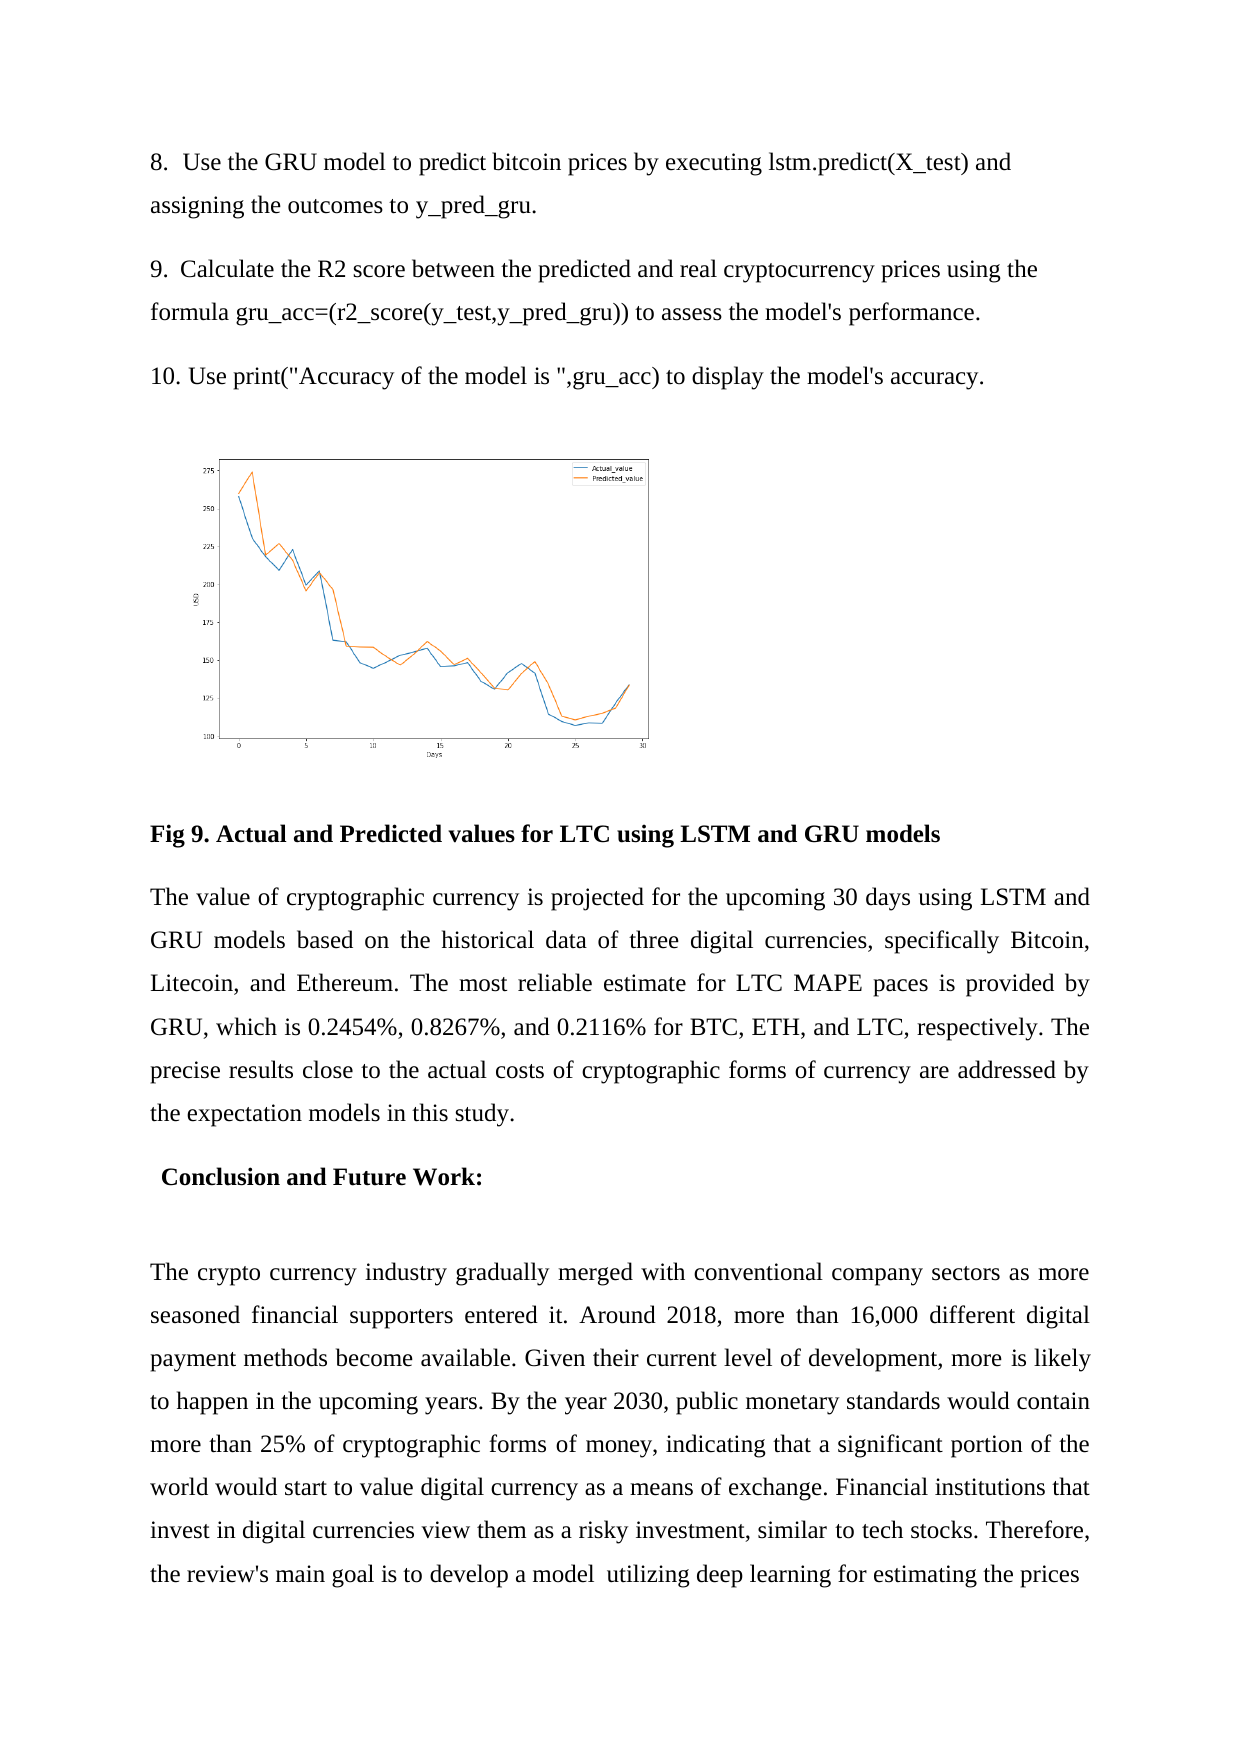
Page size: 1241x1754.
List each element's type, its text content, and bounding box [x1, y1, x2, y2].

list Calculate the R2 score between the predicted and real cryptocurrency prices using the formula gru_acc=(r2_score(y_test,y_pred_gru)) to assess the model's performance. [150, 254, 1090, 326]
picture [193, 459, 649, 758]
list Use print("Accuracy of the model is ",gru_acc) to display the model's accuracy. [150, 361, 1113, 390]
subtitle Fig 9. Actual and Predicted values for LTC using LSTM and GRU models [150, 819, 1113, 847]
subtitle Conclusion and Future Work: [161, 1162, 1113, 1191]
text The crypto currency industry gradually merged with conventional company sectors as more seasoned financial supporters entered it. Around 2018, more than 16,000 different digital payment methods become available. Given their current level of development, more is likely to happen in the upcoming years. By the year 2030, public monetary standards would contain more than 25% of cryptographic forms of money, indicating that a significant portion of the world would start to value digital currency as a means of exchange. Financial institutions that invest in digital currencies view them as a risky investment, similar to tech stocks. Therefore, the review's main goal is to develop a model utilizing deep learning for estimating the prices [150, 1257, 1091, 1587]
list Use the GRU model to predict bitcoin prices by executing lstm.predict(X_test) and assigning the outcomes to y_pred_gru. [150, 147, 1089, 219]
text The value of cryptographic currency is projected for the upcoming 30 days using LSTM and GRU models based on the historical data of three digital currencies, specifically Bitcoin, Litecoin, and Ethereum. The most reliable estimate for LTC MAPE paces is provided by GRU, which is 0.2454%, 0.8267%, and 0.2116% for BTC, ETH, and LTC, respectively. The precise results close to the actual costs of cryptographic forms of currency are addressed by the expectation models in this study. [150, 882, 1091, 1127]
